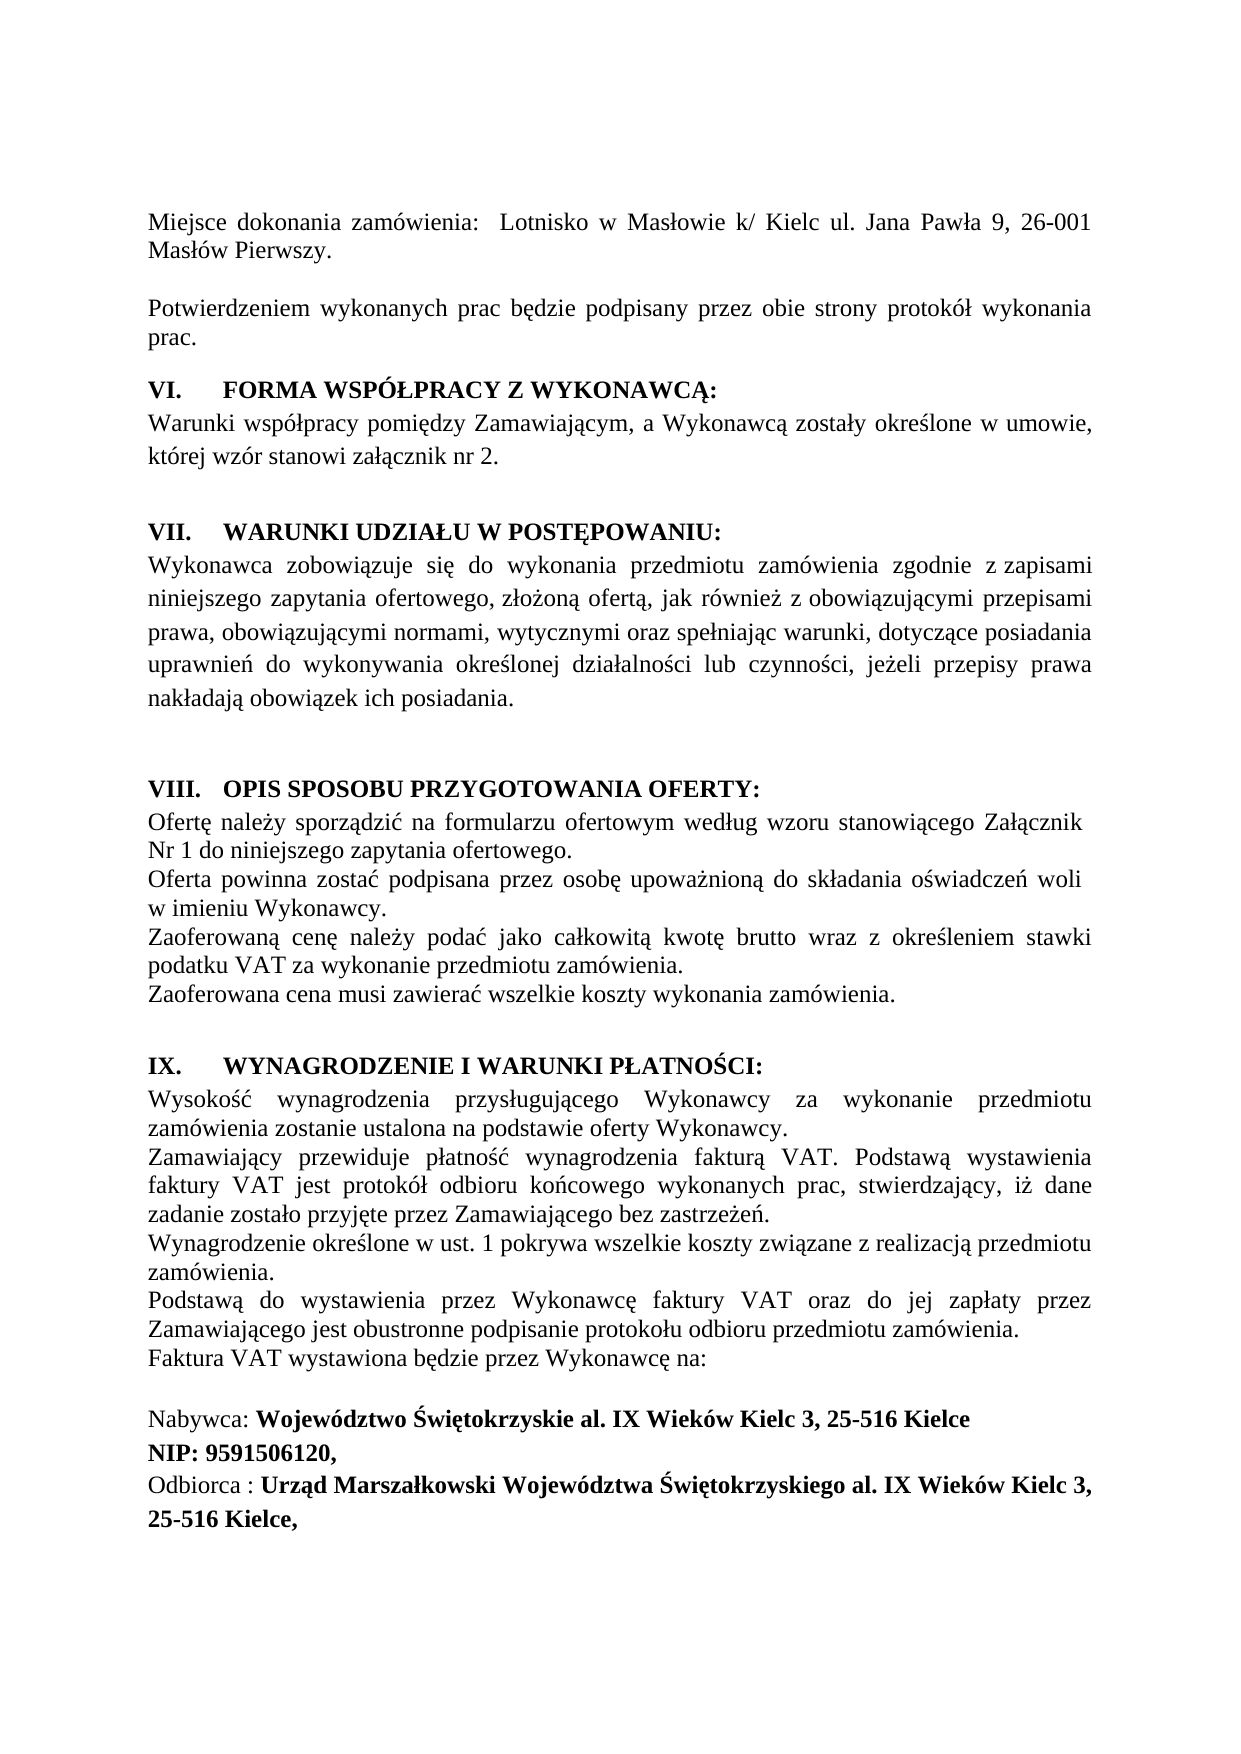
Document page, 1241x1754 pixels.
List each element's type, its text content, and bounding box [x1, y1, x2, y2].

text Zaoferowana cena musi zawierać wszelkie koszty wykonania zamówienia. [148, 979, 1092, 1008]
list WARUNKI UDZIAŁU W POSTĘPOWANIU: [148, 517, 1092, 546]
list OPIS SPOSOBU PRZYGOTOWANIA OFERTY: [148, 774, 1092, 802]
text Oferta powinna zostać podpisana przez osobę upoważnioną do składania oświadczeń woli w imieniu Wykonawcy. [148, 864, 1092, 922]
list Podstawą do wystawienia przez Wykonawcę faktury VAT oraz do jej zapłaty przez Zamawiającego jest obustronne podpisanie protokołu odbioru przedmiotu zamówienia. [148, 1285, 1092, 1343]
text Zaoferowaną cenę należy podać jako całkowitą kwotę brutto wraz z określeniem stawki podatku VAT za wykonanie przedmiotu zamówienia. [148, 922, 1092, 979]
text Miejsce dokonania zamówienia: Lotnisko w Masłowie k/ Kielc ul. Jana Pawła 9, 26-001 Masłów Pierwszy. [148, 207, 1092, 264]
list Nabywca: Województwo Świętokrzyskie al. IX Wieków Kielc 3, 25-516 Kielce NIP: 9591506120, [148, 1404, 1092, 1466]
text Potwierdzeniem wykonanych prac będzie podpisany przez obie strony protokół wykonania prac. [148, 293, 1092, 350]
list Faktura VAT wystawiona będzie przez Wykonawcę na: [148, 1343, 1092, 1372]
text Ofertę należy sporządzić na formularzu ofertowym według wzoru stanowiącego Załącznik Nr 1 do niniejszego zapytania ofertowego. [148, 807, 1092, 864]
list Wysokość wynagrodzenia przysługującego Wykonawcy za wykonanie przedmiotu zamówienia zostanie ustalona na podstawie oferty Wykonawcy. [148, 1084, 1092, 1142]
list Wykonawca zobowiązuje się do wykonania przedmiotu zamówienia zgodnie z zapisami niniejszego zapytania ofertowego, złożoną ofertą, jak również z obowiązującymi przepisami prawa, obowiązującymi normami, wytycznymi oraz spełniając warunki, dotyczące posiadania uprawnień do wykonywania określonej działalności lub czynności, jeżeli przepisy prawa nakładają obowiązek ich posiadania. [148, 551, 1092, 711]
text Warunki współpracy pomiędzy Zamawiającym, a Wykonawcą zostały określone w umowie, której wzór stanowi załącznik nr 2. [148, 408, 1092, 470]
list Odbiorca : Urząd Marszałkowski Województwa Świętokrzyskiego al. IX Wieków Kielc 3, 25-516 Kielce, [148, 1471, 1092, 1532]
list WYNAGRODZENIE I WARUNKI PŁATNOŚCI: [148, 1051, 1092, 1080]
list Wynagrodzenie określone w ust. 1 pokrywa wszelkie koszty związane z realizacją przedmiotu zamówienia. [148, 1228, 1092, 1285]
list Zamawiający przewiduje płatność wynagrodzenia fakturą VAT. Podstawą wystawienia faktury VAT jest protokół odbioru końcowego wykonanych prac, stwierdzający, iż dane zadanie zostało przyjęte przez Zamawiającego bez zastrzeżeń. [148, 1142, 1092, 1228]
list FORMA WSPÓŁPRACY Z WYKONAWCĄ: [148, 375, 1092, 404]
